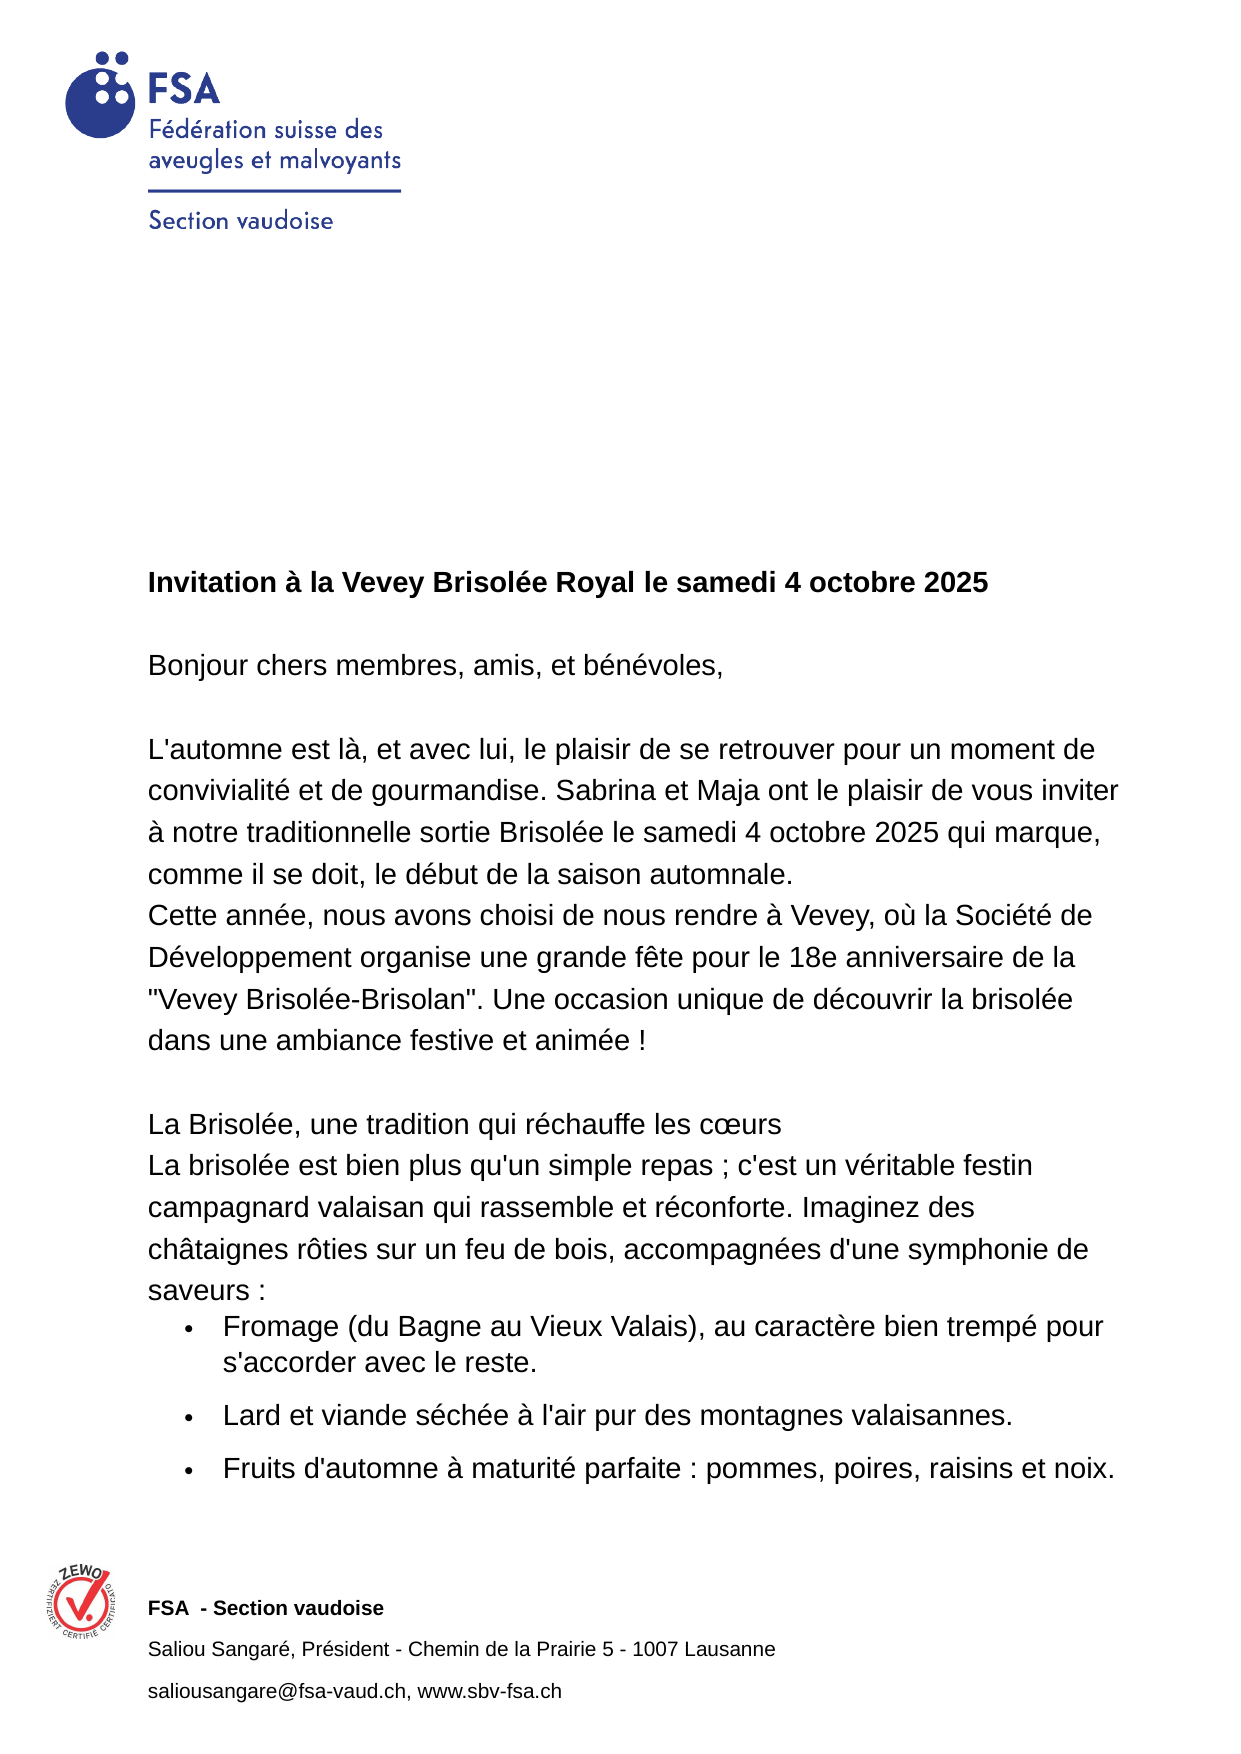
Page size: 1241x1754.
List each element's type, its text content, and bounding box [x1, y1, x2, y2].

list Fromage (du Bagne au Vieux Valais), au caractère bien trempé pour s'accorder avec le reste. [185, 1309, 1122, 1379]
text L'automne est là, et avec lui, le plaisir de se retrouver pour un moment de convivialité et de gourmandise. Sabrina et Maja ont le plaisir de vous inviter à notre traditionnelle sortie Brisolée le samedi 4 octobre 2025 qui marque, comme il se doit, le début de la saison automnale. [148, 726, 1122, 892]
picture [46, 1564, 115, 1639]
text La Brisolée, une tradition qui réchauffe les cœurs [148, 1101, 1122, 1142]
list Lard et viande séchée à l'air pur des montagnes valaisannes. [185, 1398, 1122, 1432]
text Cette année, nous avons choisi de nous rendre à Vevey, où la Société de Développement organise une grande fête pour le 18e anniversaire de la "Vevey Brisolée-Brisolan". Une occasion unique de découvrir la brisolée dans une ambiance festive et animée ! [148, 892, 1122, 1059]
text La brisolée est bien plus qu'un simple repas ; c'est un véritable festin campagnard valaisan qui rassemble et réconforte. Imaginez des châtaignes rôties sur un feu de bois, accompagnées d'une symphonie de saveurs : [148, 1142, 1122, 1309]
text Bonjour chers membres, amis, et bénévoles, [148, 642, 1122, 684]
list Fruits d'automne à maturité parfaite : pommes, poires, raisins et noix. [185, 1451, 1122, 1484]
picture [65, 51, 402, 229]
text Invitation à la Vevey Brisolée Royal le samedi 4 octobre 2025 [148, 559, 1122, 601]
